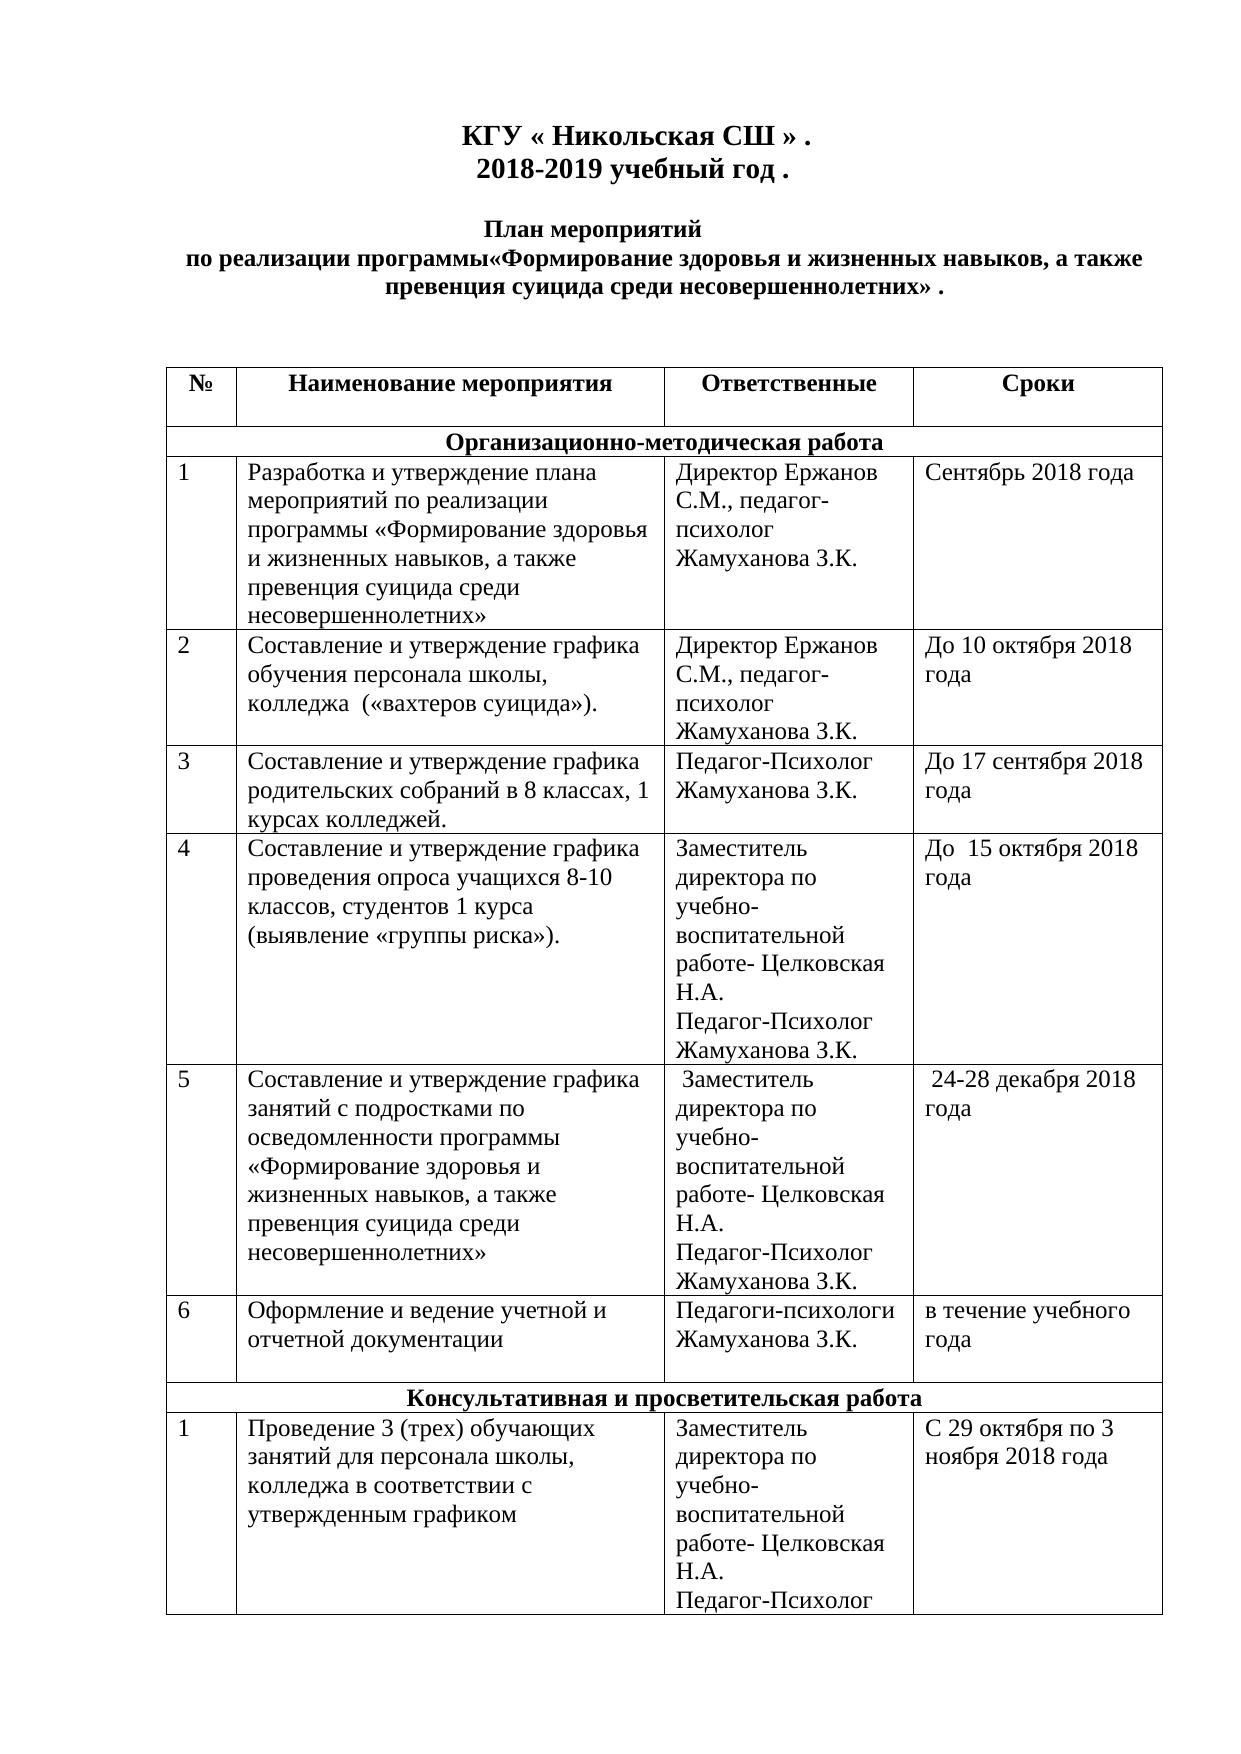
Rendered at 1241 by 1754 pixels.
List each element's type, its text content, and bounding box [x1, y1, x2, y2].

table_cell Заместитель директора по учебно-воспитательной работе- Целковская Н.А. Педагог-Психолог Жамуханова З.К. [665, 1065, 913, 1294]
table_cell 5 [167, 1065, 236, 1294]
table_header Ответственные [665, 368, 913, 426]
table_cell Сентябрь 2018 года [914, 457, 1162, 629]
table_cell Консультативная и просветительская работа [167, 1383, 1162, 1412]
text КГУ « Никольская СШ » . [177, 118, 1152, 152]
table_cell 4 [167, 834, 236, 1063]
table_cell Организационно-методическая работа [167, 427, 1162, 456]
table_cell 1 [167, 1413, 236, 1614]
text План мероприятий [177, 214, 1152, 243]
table_cell 3 [167, 746, 236, 832]
table_cell в течение учебного года [914, 1296, 1162, 1382]
table_cell Разработка и утверждение плана мероприятий по реализации программы «Формирование здоровья и жизненных навыков, а также превенция суицида среди несовершеннолетних» [237, 457, 664, 629]
table_cell Директор Ержанов С.М., педагог-психолог Жамуханова З.К. [665, 457, 913, 629]
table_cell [665, 1413, 913, 1614]
table_header № [167, 368, 236, 426]
table_cell Оформление и ведение учетной и отчетной документации [237, 1296, 664, 1382]
table_cell 24-28 декабря 2018 года [914, 1065, 1162, 1294]
table_cell 6 [167, 1296, 236, 1382]
table_cell До 15 октября 2018 года [914, 834, 1162, 1063]
table_cell До 17 сентября 2018 года [914, 746, 1162, 832]
table_cell 1 [167, 457, 236, 629]
table_cell Составление и утверждение графика родительских собраний в 8 классах, 1 курсах колледжей. [237, 746, 664, 832]
table_cell Составление и утверждение графика обучения персонала школы, колледжа («вахтеров суицида»). [237, 630, 664, 745]
table_cell Заместитель директора по учебно-воспитательной работе- Целковская Н.А. Педагог-Психолог Жамуханова З.К. [665, 834, 913, 1063]
table_cell Составление и утверждение графика проведения опроса учащихся 8-10 классов, студентов 1 курса (выявление «группы риска»). [237, 834, 664, 1063]
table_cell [237, 1413, 664, 1614]
table_cell Директор Ержанов С.М., педагог-психолог Жамуханова З.К. [665, 630, 913, 745]
table_cell До 10 октября 2018 года [914, 630, 1162, 745]
text 2018-2019 учебный год . [177, 152, 1152, 185]
table_cell Педагоги-психологи Жамуханова З.К. [665, 1296, 913, 1382]
table_header Сроки [914, 368, 1162, 426]
table_cell Составление и утверждение графика занятий с подростками по осведомленности программы «Формирование здоровья и жизненных навыков, а также превенция суицида среди несовершеннолетних» [237, 1065, 664, 1294]
text по реализации программы«Формирование здоровья и жизненных навыков, а также превенция суицида среди несовершеннолетних» . [177, 243, 1152, 300]
table_cell 2 [167, 630, 236, 745]
table_header Наименование мероприятия [237, 368, 664, 426]
table_cell Педагог-Психолог Жамуханова З.К. [665, 746, 913, 832]
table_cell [914, 1413, 1162, 1614]
